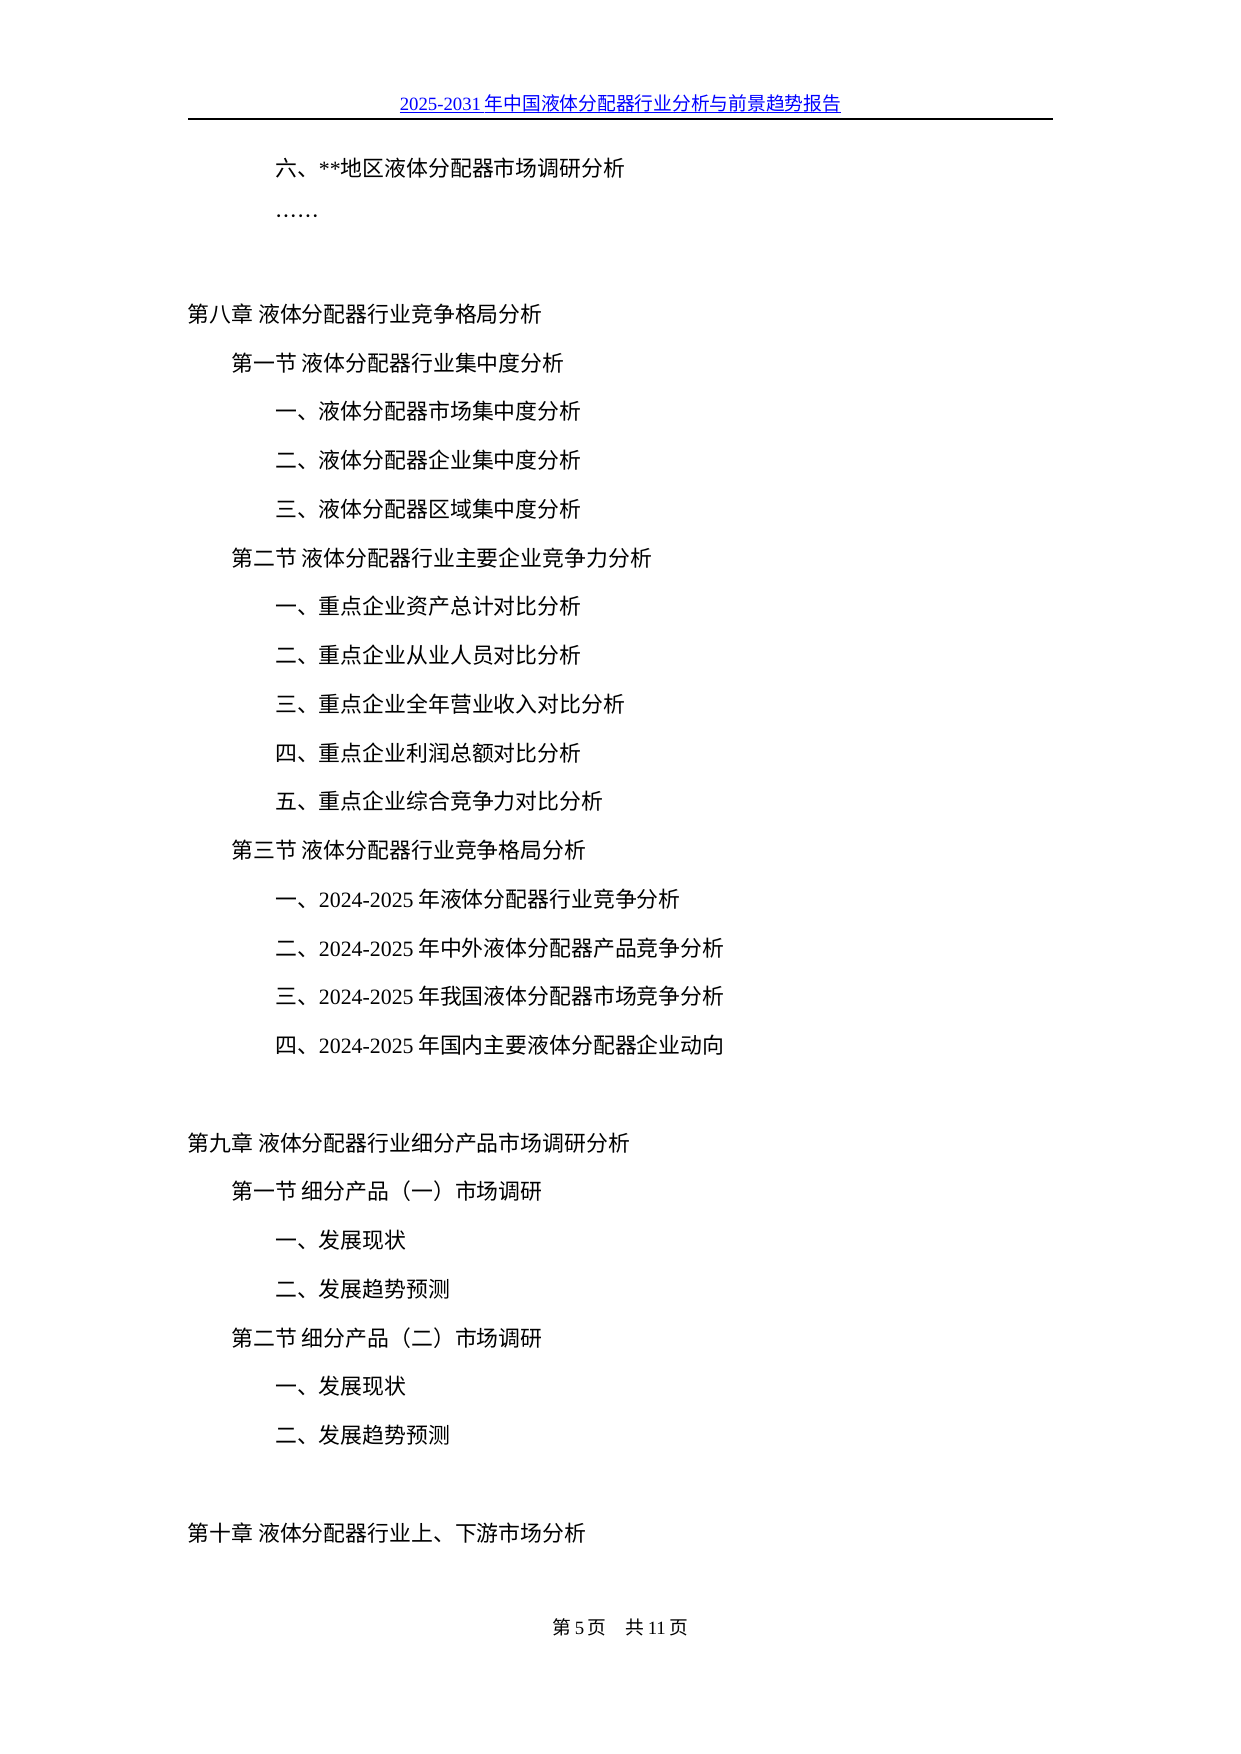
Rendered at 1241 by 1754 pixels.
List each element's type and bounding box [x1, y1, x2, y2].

text [187, 150, 1053, 1548]
